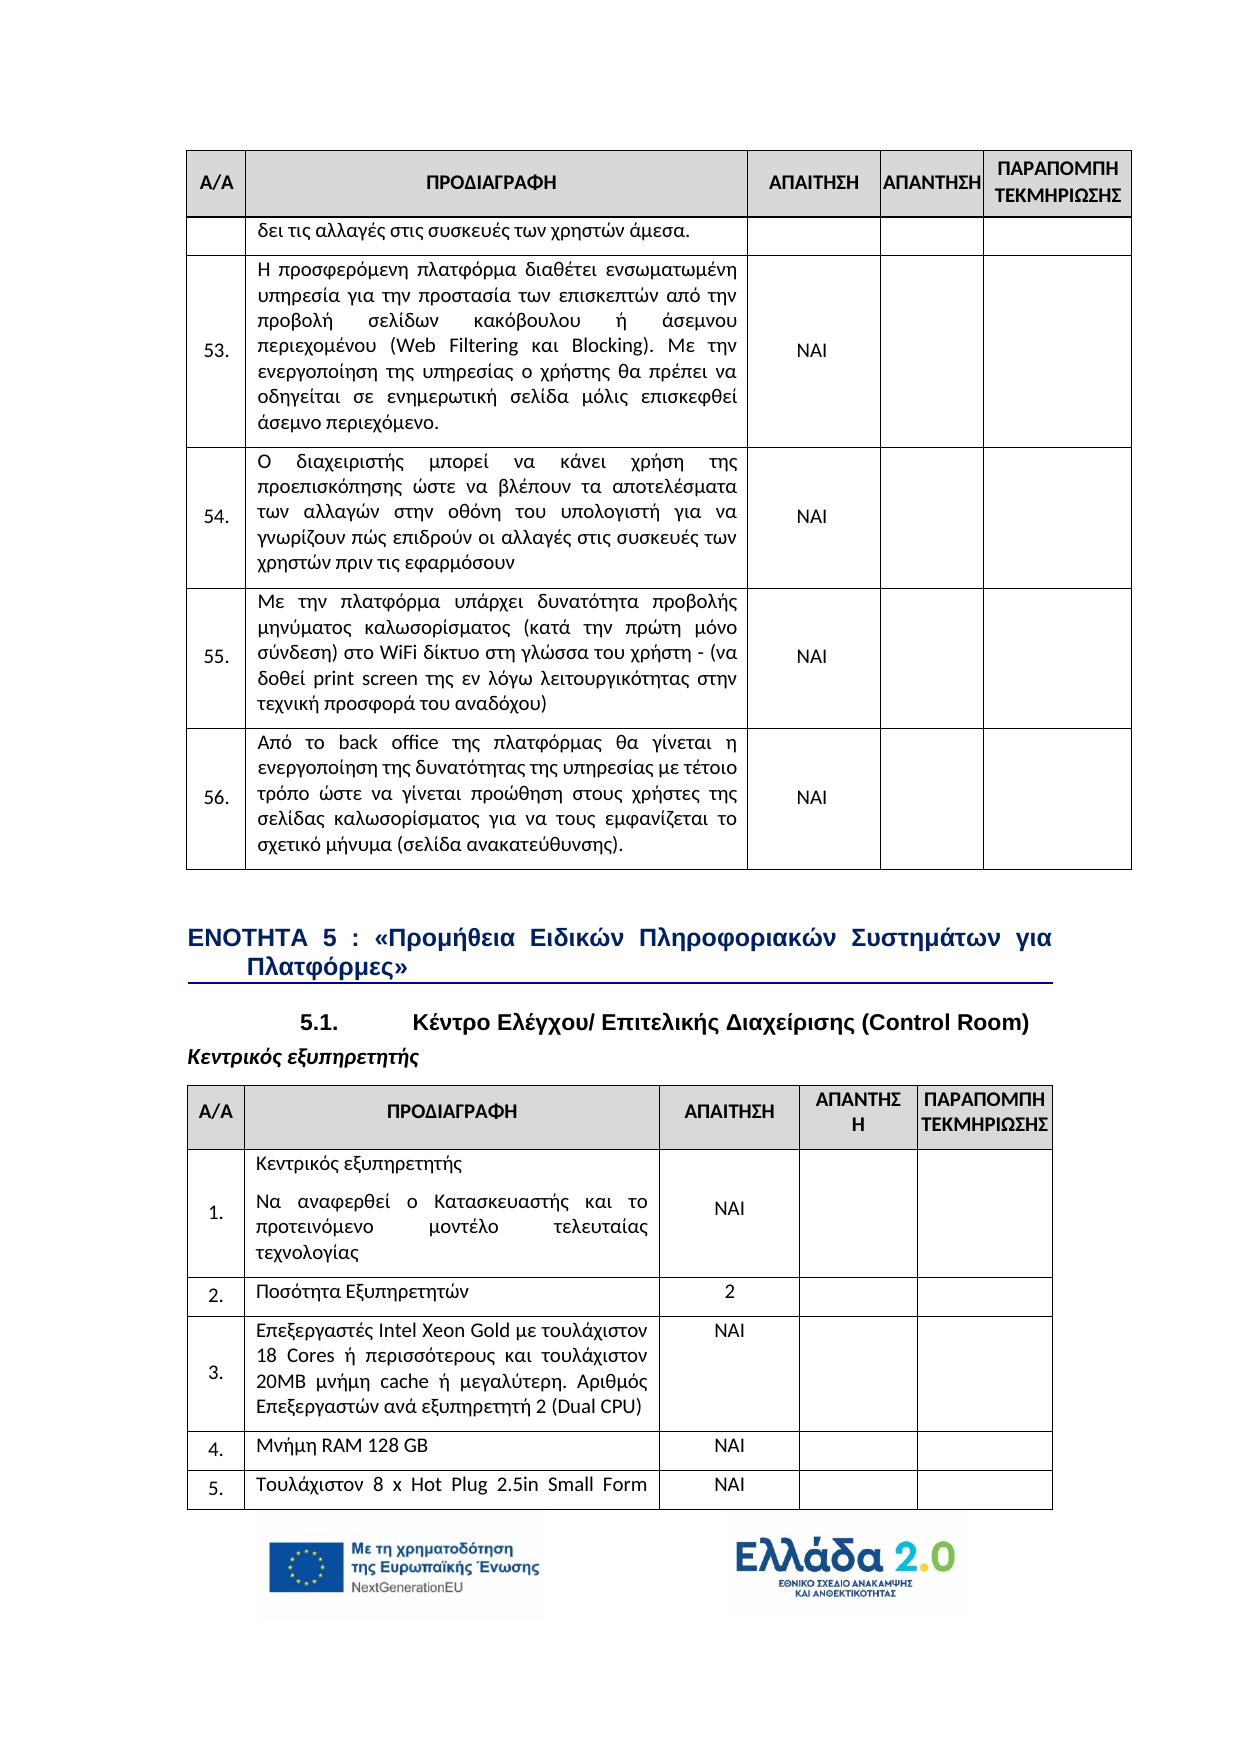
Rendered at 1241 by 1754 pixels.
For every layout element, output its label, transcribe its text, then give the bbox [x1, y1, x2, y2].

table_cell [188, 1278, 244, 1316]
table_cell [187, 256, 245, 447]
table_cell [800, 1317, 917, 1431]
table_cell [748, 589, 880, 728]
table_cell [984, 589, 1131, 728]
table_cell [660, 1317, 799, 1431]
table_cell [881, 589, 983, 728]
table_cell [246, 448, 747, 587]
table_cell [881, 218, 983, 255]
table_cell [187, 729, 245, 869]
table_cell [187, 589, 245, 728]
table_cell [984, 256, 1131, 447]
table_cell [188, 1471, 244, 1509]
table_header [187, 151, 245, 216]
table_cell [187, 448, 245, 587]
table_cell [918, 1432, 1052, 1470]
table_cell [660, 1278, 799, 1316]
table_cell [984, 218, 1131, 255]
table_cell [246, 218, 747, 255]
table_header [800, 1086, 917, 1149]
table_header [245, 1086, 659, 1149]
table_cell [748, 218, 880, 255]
subtitle Κέντρο Ελέγχου/ Επιτελικής Διαχείρισης (Control Room) [300, 1009, 1053, 1036]
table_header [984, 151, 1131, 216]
picture [256, 1511, 546, 1621]
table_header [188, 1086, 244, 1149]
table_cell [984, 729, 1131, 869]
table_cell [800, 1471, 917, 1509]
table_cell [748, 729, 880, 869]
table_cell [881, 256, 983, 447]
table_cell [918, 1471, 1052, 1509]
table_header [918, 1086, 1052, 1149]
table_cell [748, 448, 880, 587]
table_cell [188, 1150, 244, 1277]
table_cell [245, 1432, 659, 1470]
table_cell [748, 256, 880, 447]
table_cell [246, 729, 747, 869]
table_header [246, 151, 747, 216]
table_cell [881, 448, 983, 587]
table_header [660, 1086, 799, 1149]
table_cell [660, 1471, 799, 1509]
picture [724, 1511, 967, 1614]
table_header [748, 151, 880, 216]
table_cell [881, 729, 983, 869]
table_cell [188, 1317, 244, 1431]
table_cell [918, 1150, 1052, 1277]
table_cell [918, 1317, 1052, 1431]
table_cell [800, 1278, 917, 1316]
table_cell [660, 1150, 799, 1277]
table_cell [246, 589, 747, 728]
subtitle ΕΝΟΤΗΤΑ 5 : «Προμήθεια Ειδικών Πληροφοριακών Συστημάτων για Πλατφόρμες» [187, 923, 1053, 984]
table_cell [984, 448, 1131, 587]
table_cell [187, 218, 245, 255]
text Κεντρικός εξυπηρετητής [187, 1042, 1053, 1070]
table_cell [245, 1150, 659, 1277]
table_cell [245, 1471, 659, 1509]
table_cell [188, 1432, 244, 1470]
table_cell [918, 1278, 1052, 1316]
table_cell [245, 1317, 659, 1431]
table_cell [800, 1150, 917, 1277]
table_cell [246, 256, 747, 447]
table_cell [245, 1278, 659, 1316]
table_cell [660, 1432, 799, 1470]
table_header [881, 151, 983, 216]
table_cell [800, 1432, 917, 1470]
